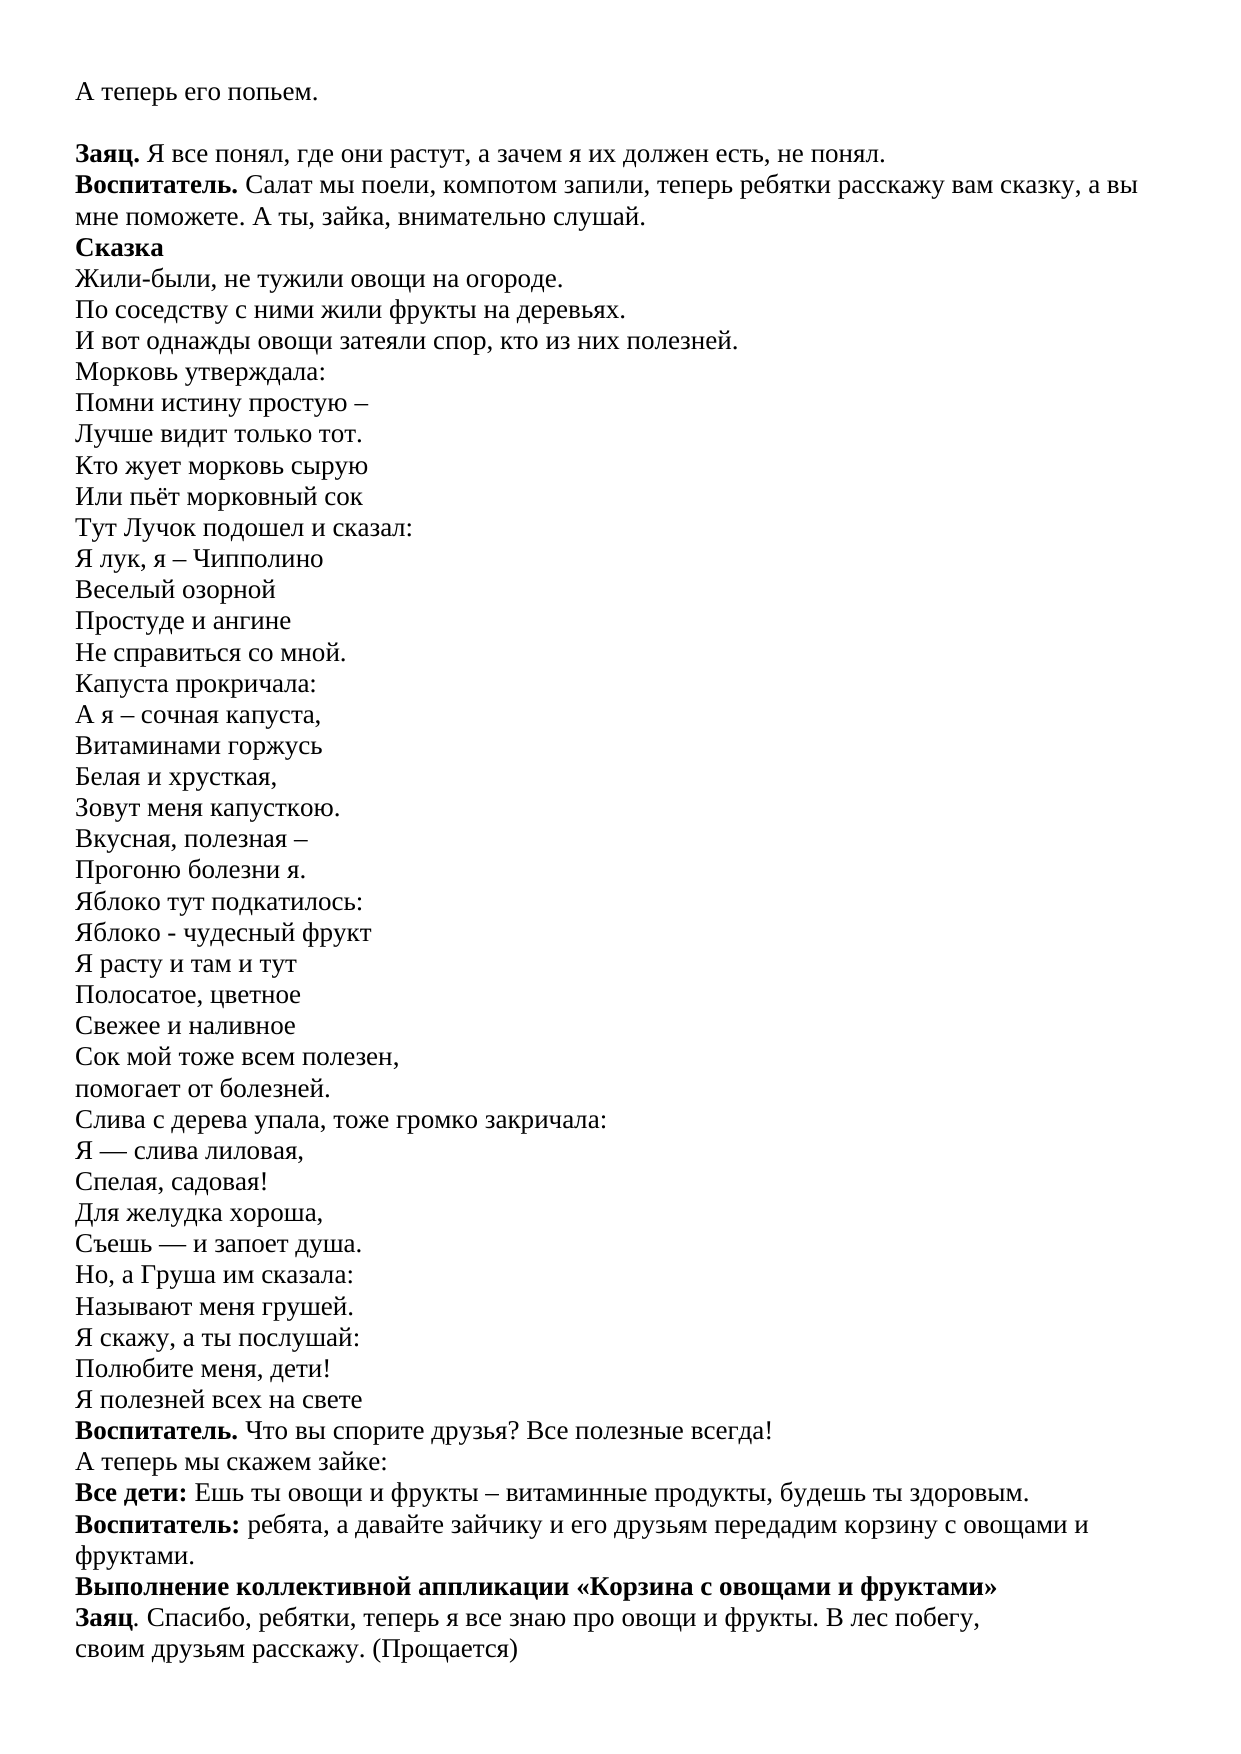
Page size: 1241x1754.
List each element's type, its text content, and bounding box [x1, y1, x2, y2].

text Заяц. Спасибо, ребятки, теперь я все знаю про овощи и фрукты. В лес побегу, своим друзьям расскажу. (Прощается) [75, 1601, 1165, 1663]
text Выполнение коллективной аппликации «Корзина с овощами и фруктами» [75, 1570, 1165, 1601]
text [75, 75, 1165, 1570]
